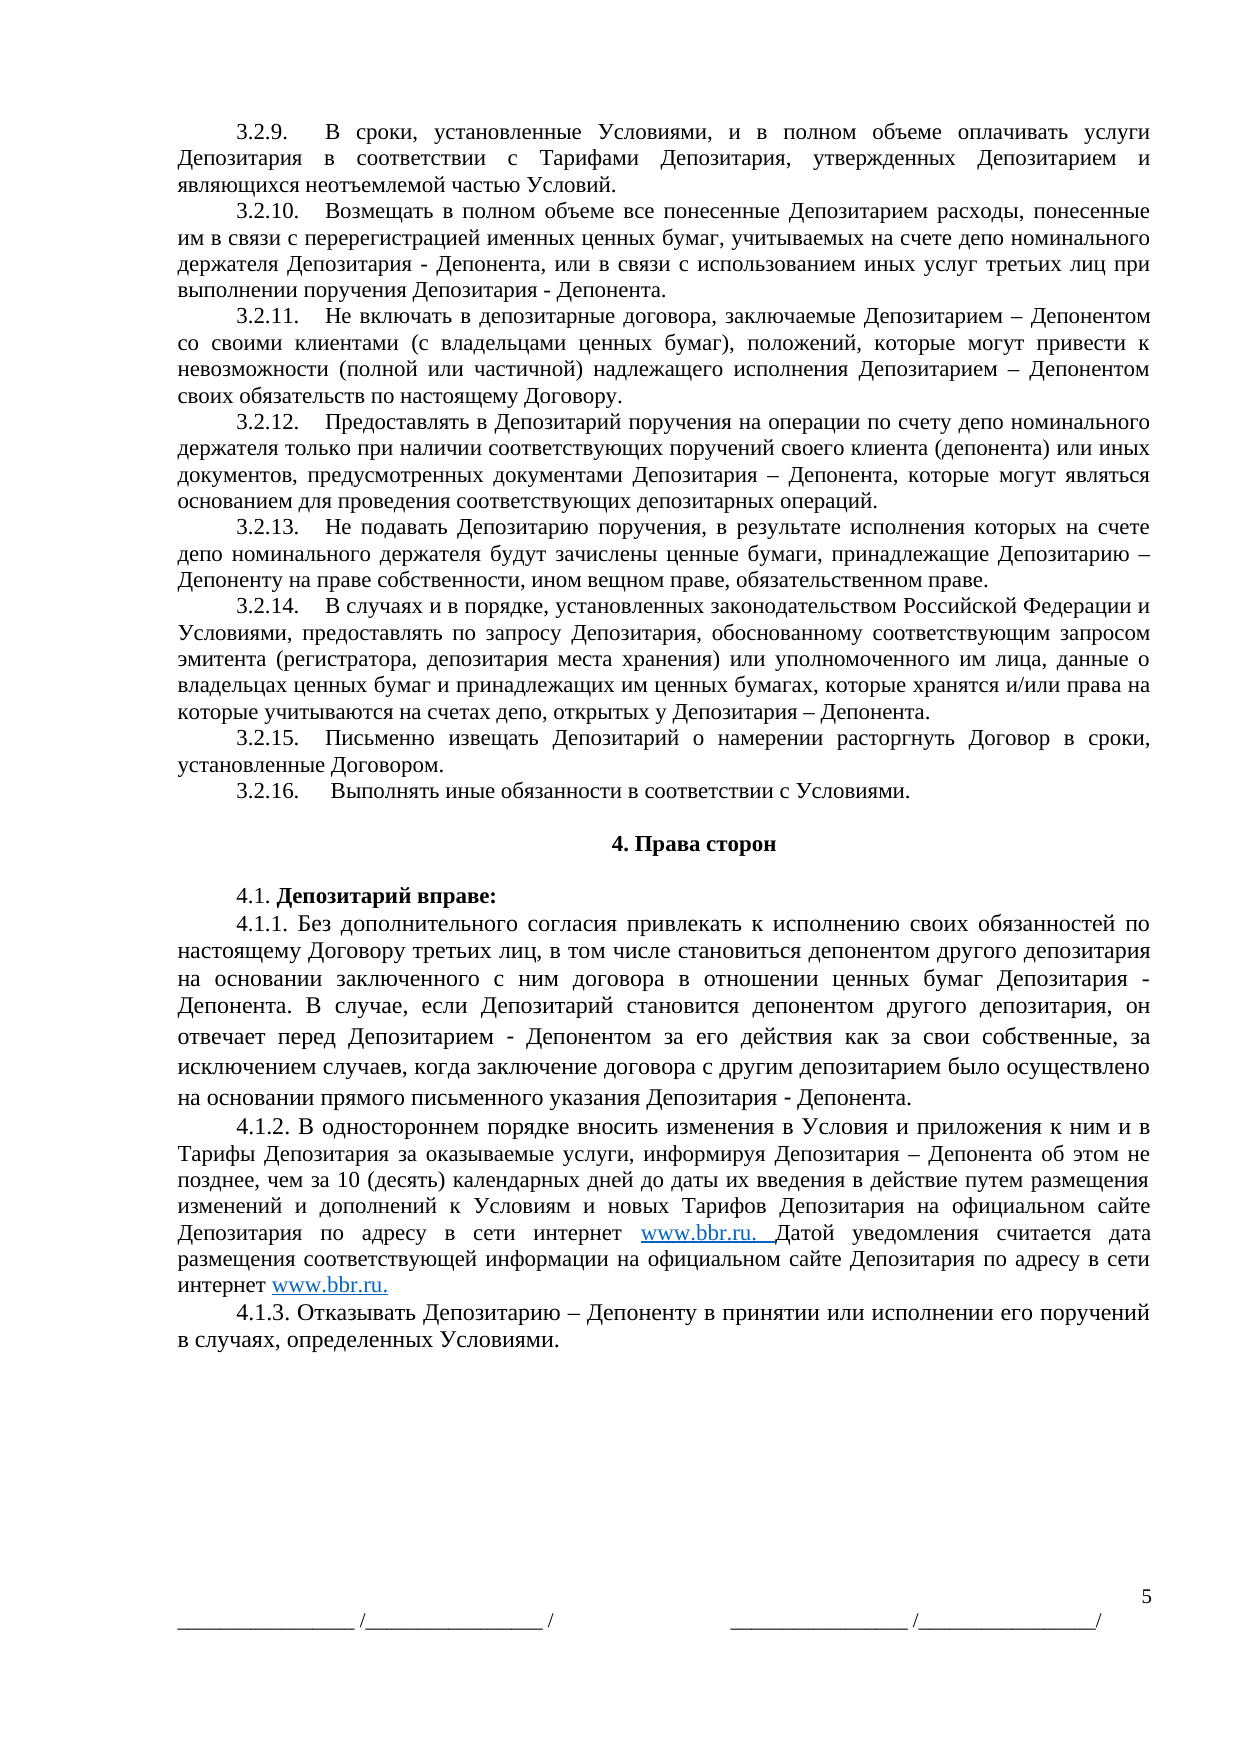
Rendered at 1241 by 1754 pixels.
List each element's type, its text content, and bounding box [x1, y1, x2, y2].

text 4.1.2. В одностороннем порядке вносить изменения в Условия и приложения к ним и в Тарифы Депозитария за оказываемые услуги, информируя Депозитария – Депонента об этом не позднее, чем за 10 (десять) календарных дней до даты их введения в действие путем размещения изменений и дополнений к Условиям и новых Тарифов Депозитария на официальном сайте Депозитария по адресу в сети интернет www.bbr.ru. Датой уведомления считается дата размещения соответствующей информации на официальном сайте Депозитария по адресу в сети интернет www.bbr.ru. [177, 1112, 1152, 1298]
list Не подавать Депозитарию поручения, в результате исполнения которых на счете депо номинального держателя будут зачислены ценные бумаги, принадлежащие Депозитарию – Депоненту на праве собственности, ином вещном праве, обязательственном праве. [177, 513, 1152, 592]
list В сроки, установленные Условиями, и в полном объеме оплачивать услуги Депозитария в соответствии с Тарифами Депозитария, утвержденных Депозитарием и являющихся неотъемлемой частью Условий. [177, 118, 1152, 197]
list Предоставлять в Депозитарий поручения на операции по счету депо номинального держателя только при наличии соответствующих поручений своего клиента (депонента) или иных документов, предусмотренных документами Депозитария – Депонента, которые могут являться основанием для проведения соответствующих депозитарных операций. [177, 408, 1152, 513]
text 4. Права сторон [177, 830, 1152, 856]
list Возмещать в полном объеме все понесенные Депозитарием расходы, понесенные им в связи с перерегистрацией именных ценных бумаг, учитываемых на счете депо номинального держателя Депозитария - Депонента, или в связи с использованием иных услуг третьих лиц при выполнении поручения Депозитария - Депонента. [177, 197, 1152, 303]
text 4.1.3. Отказывать Депозитарию – Депоненту в принятии или исполнении его поручений в случаях, определенных Условиями. [177, 1298, 1152, 1353]
list Письменно извещать Депозитарий о намерении расторгнуть Договор в сроки, установленные Договором. [177, 724, 1152, 777]
list В случаях и в порядке, установленных законодательством Российской Федерации и Условиями, предоставлять по запросу Депозитария, обоснованному соответствующим запросом эмитента (регистратора, депозитария места хранения) или уполномоченного им лица, данные о владельцах ценных бумаг и принадлежащих им ценных бумагах, которые хранятся и/или права на которые учитываются на счетах депо, открытых у Депозитария – Депонента. [177, 592, 1152, 724]
list Не включать в депозитарные договора, заключаемые Депозитарием – Депонентом со своими клиентами (с владельцами ценных бумаг), положений, которые могут привести к невозможности (полной или частичной) надлежащего исполнения Депозитарием – Депонентом своих обязательств по настоящему Договору. [177, 303, 1152, 408]
list Выполнять иные обязанности в соответствии с Условиями. [177, 777, 1152, 803]
text 4.1. Депозитарий вправе: [177, 882, 1152, 909]
text 4.1.1. Без дополнительного согласия привлекать к исполнению своих обязанностей по настоящему Договору третьих лиц, в том числе становиться депонентом другого депозитария на основании заключенного с ним договора в отношении ценных бумаг Депозитария - Депонента. В случае, если Депозитарий становится депонентом другого депозитария, он отвечает перед Депозитарием - Депонентом за его действия как за свои собственные, за исключением случаев, когда заключение договора с другим депозитарием было осуществлено на основании прямого письменного указания Депозитария - Депонента. [177, 909, 1152, 1112]
